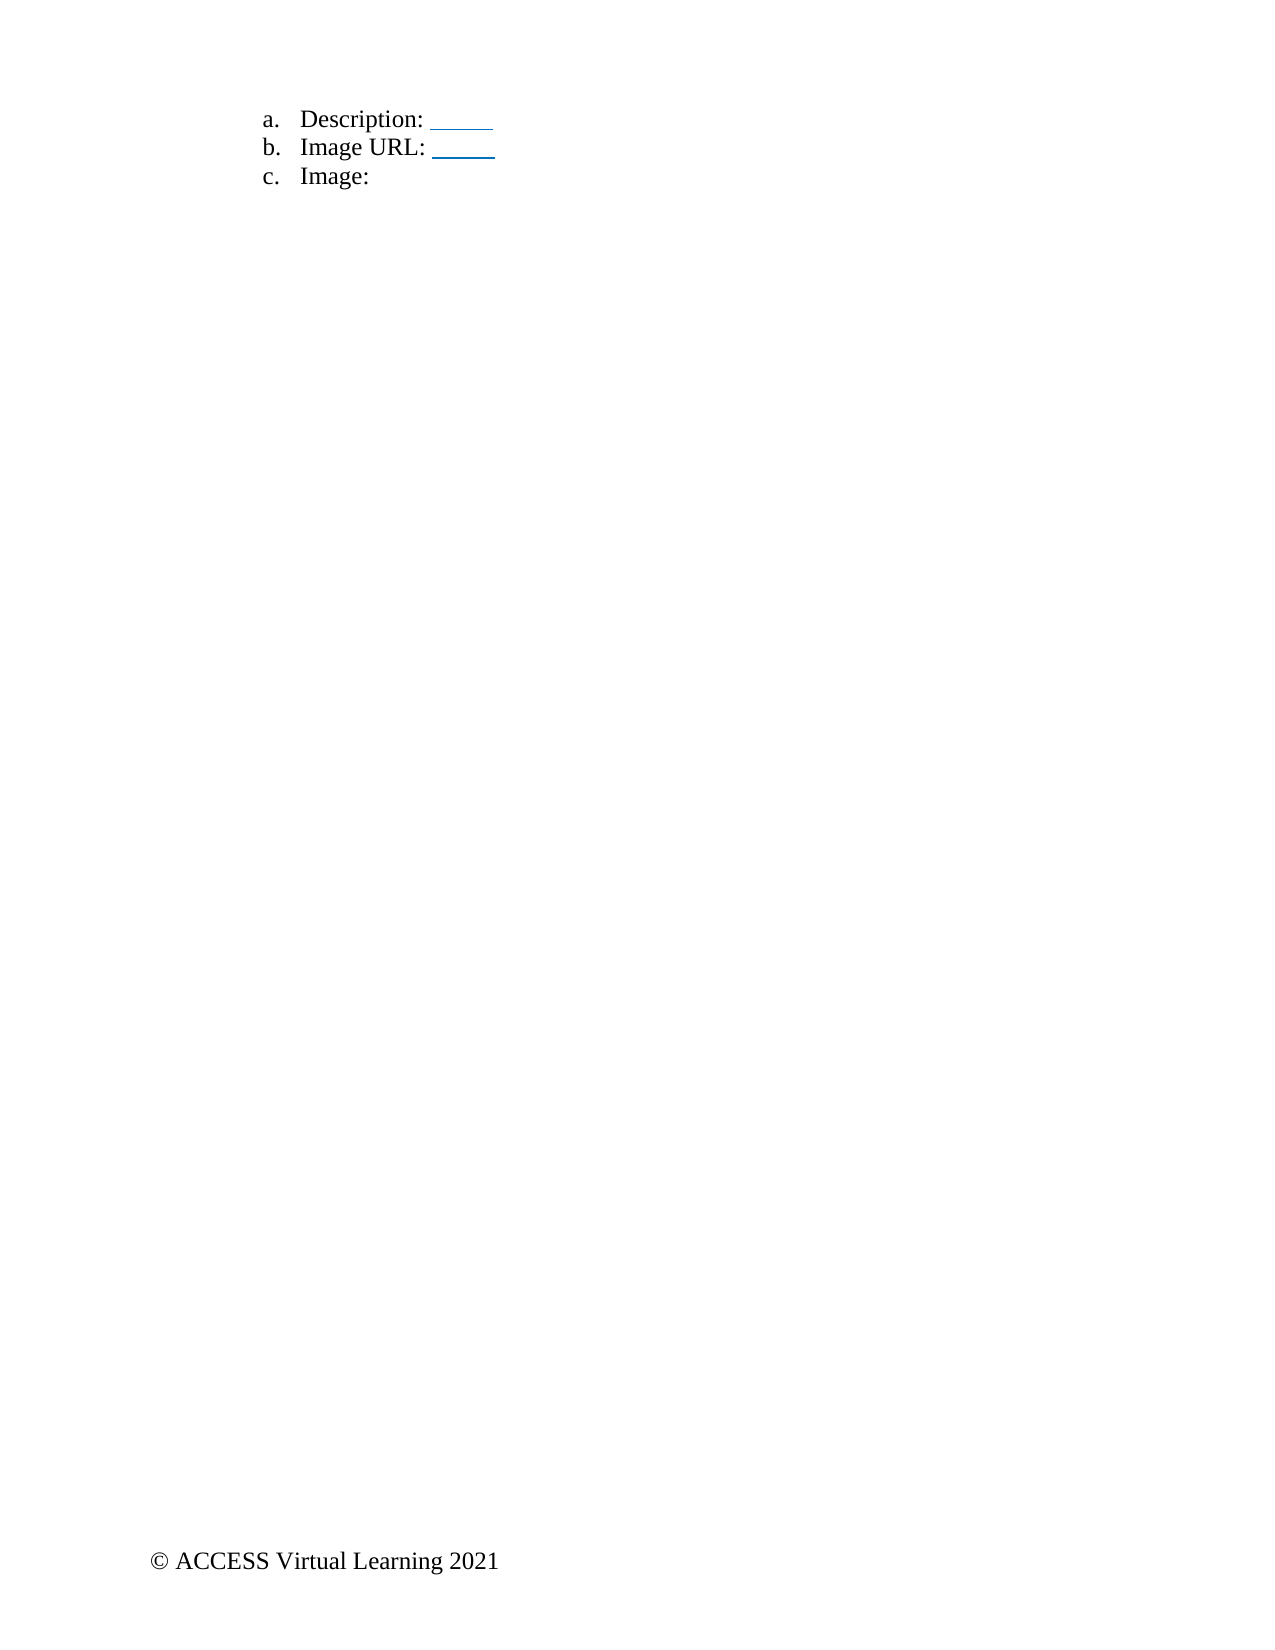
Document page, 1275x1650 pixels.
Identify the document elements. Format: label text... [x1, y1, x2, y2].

list Image URL: [262, 132, 1125, 161]
list Image: [262, 161, 1125, 190]
list Description: [262, 104, 1125, 132]
